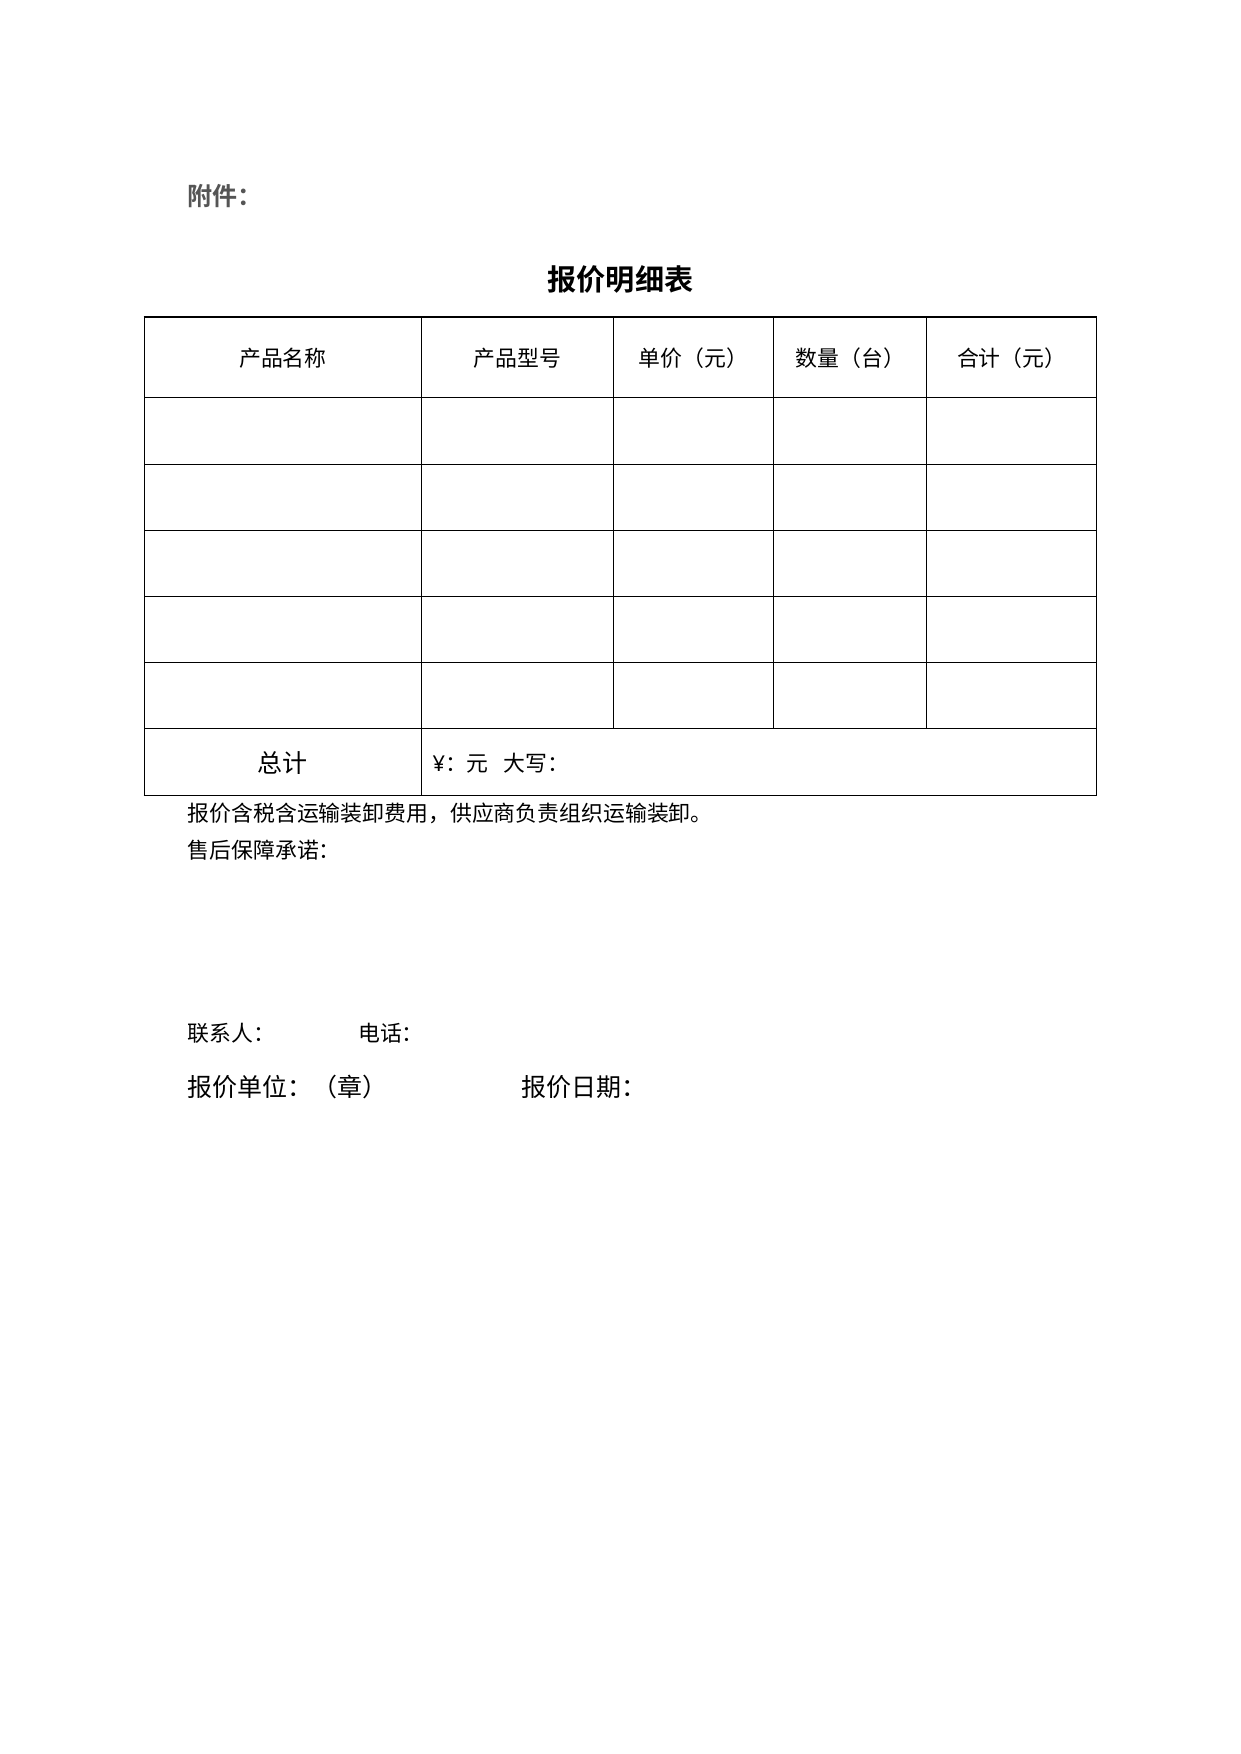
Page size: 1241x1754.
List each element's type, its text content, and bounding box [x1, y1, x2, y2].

table_cell [422, 663, 613, 728]
table_cell [422, 465, 613, 530]
table_cell [145, 663, 421, 728]
table_cell [145, 597, 421, 662]
table_cell [145, 465, 421, 530]
table_cell [774, 398, 926, 464]
table_cell [614, 531, 773, 596]
table_cell [927, 531, 1096, 596]
table_header 数量（台） [774, 318, 926, 397]
table_cell [774, 663, 926, 728]
text 联系人： 电话： [187, 1016, 1053, 1048]
table_cell [614, 398, 773, 464]
text 报价明细表 [187, 245, 1053, 310]
text 附件： [187, 162, 1053, 227]
table_cell [614, 597, 773, 662]
table_cell [927, 663, 1096, 728]
table_cell [774, 597, 926, 662]
table_cell [927, 398, 1096, 464]
text 报价单位：（章） 报价日期： [187, 1053, 1053, 1118]
text 售后保障承诺： [187, 833, 1053, 865]
table_cell [145, 398, 421, 464]
text 报价含税含运输装卸费用，供应商负责组织运输装卸。 [187, 796, 1053, 828]
table_cell [614, 465, 773, 530]
table_cell ¥：元 大写： [422, 729, 1096, 794]
table_cell [422, 398, 613, 464]
table_header 合计（元） [927, 318, 1096, 397]
table_header 单价（元） [614, 318, 773, 397]
table_cell [145, 531, 421, 596]
table_cell [774, 531, 926, 596]
table_cell [927, 465, 1096, 530]
table_cell [422, 597, 613, 662]
table_cell [422, 531, 613, 596]
table_cell [774, 465, 926, 530]
table_cell [614, 663, 773, 728]
table_cell 总计 [145, 729, 421, 794]
table_header 产品名称 [145, 318, 421, 397]
table_cell [927, 597, 1096, 662]
table_header 产品型号 [422, 318, 613, 397]
